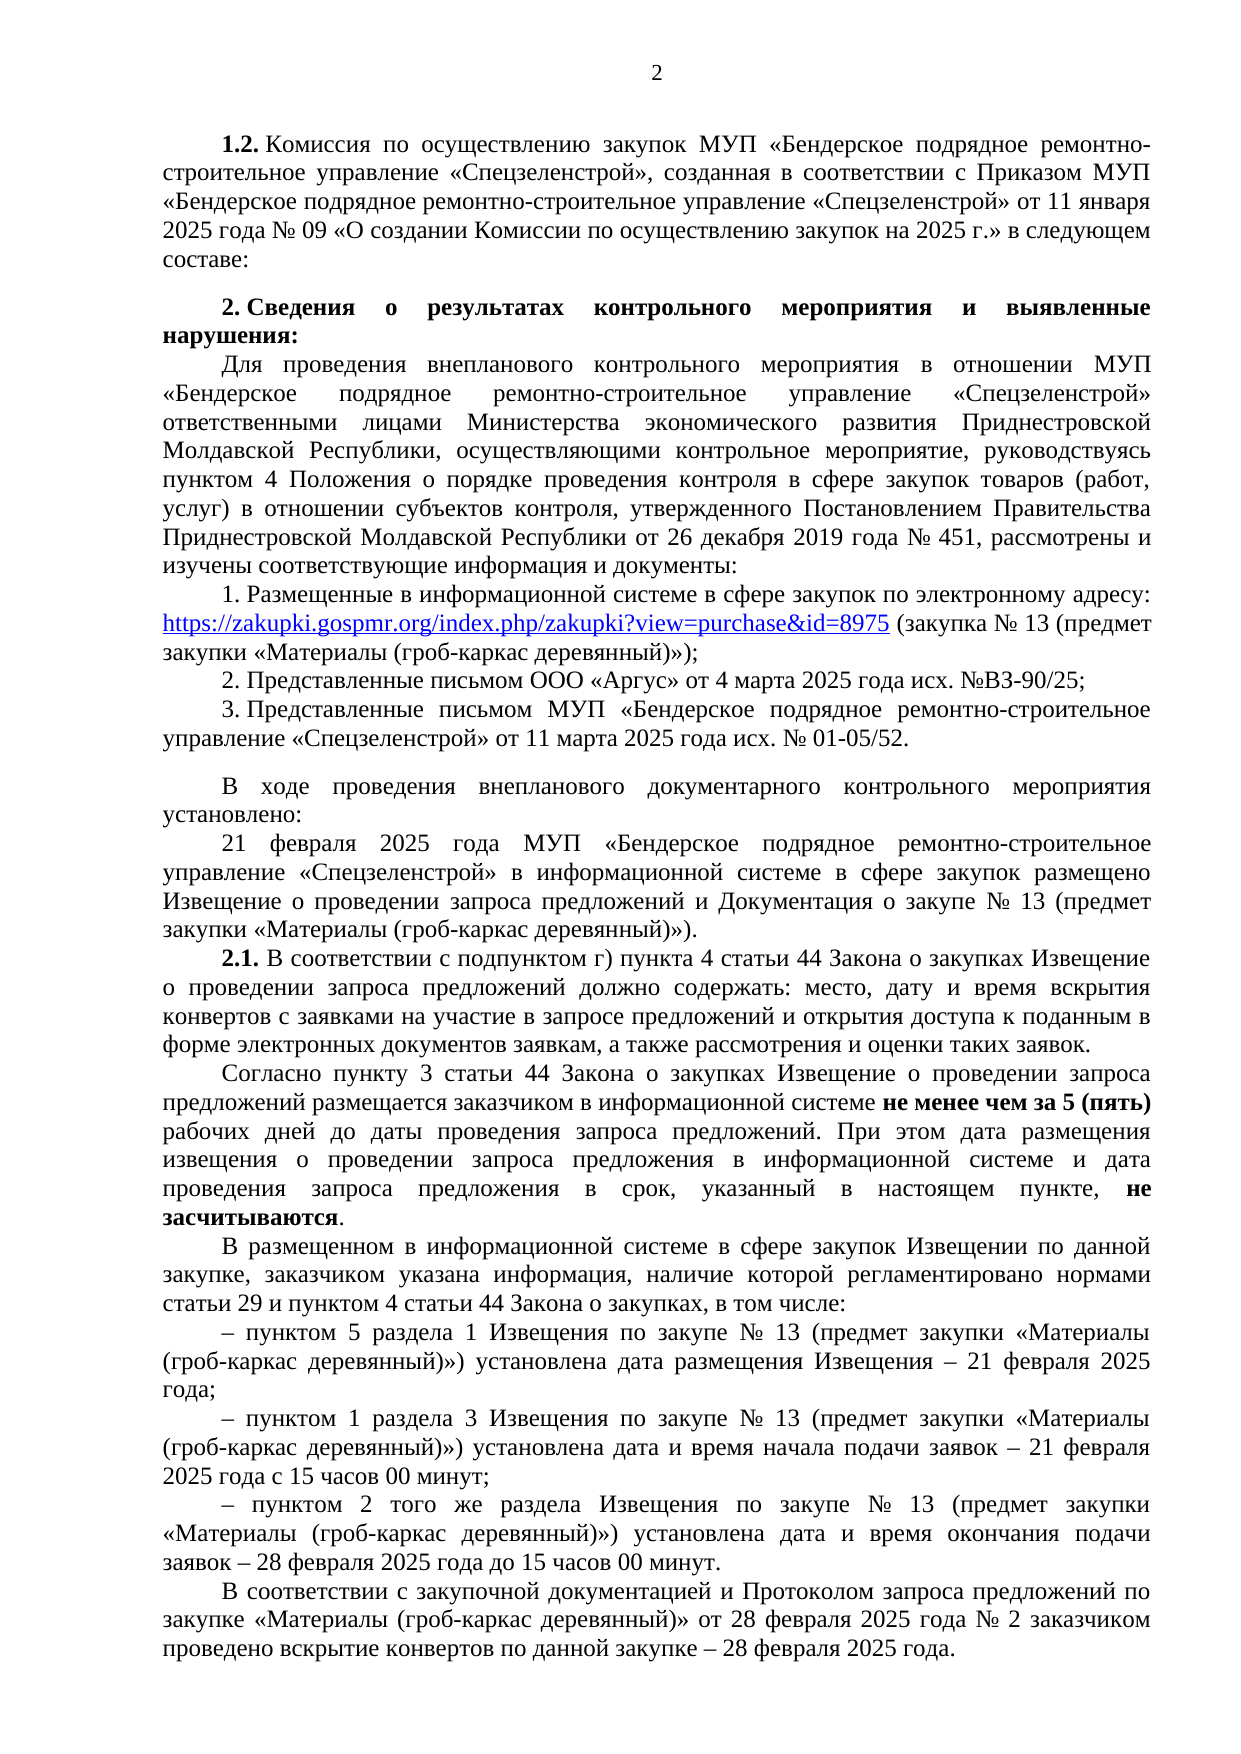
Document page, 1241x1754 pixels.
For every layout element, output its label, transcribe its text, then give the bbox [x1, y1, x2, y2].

text – пунктом 1 раздела 3 Извещения по закупе № 13 (предмет закупки «Материалы (гроб-каркас деревянный)») установлена дата и время начала подачи заявок – 21 февраля 2025 года с 15 часов 00 минут; [162, 1403, 1152, 1489]
text 2.1. В соответствии с подпунктом г) пункта 4 статьи 44 Закона о закупках Извещение о проведении запроса предложений должно содержать: место, дату и время вскрытия конвертов с заявками на участие в запросе предложений и открытия доступа к поданным в форме электронных документов заявкам, а также рассмотрения и оценки таких заявок. [162, 943, 1152, 1058]
text Согласно пункту 3 статьи 44 Закона о закупках Извещение о проведении запроса предложений размещается заказчиком в информационной системе не менее чем за 5 (пять) рабочих дней до даты проведения запроса предложений. При этом дата размещения извещения о проведении запроса предложения в информационной системе и дата проведения запроса предложения в срок, указанный в настоящем пункте, не засчитываются. [162, 1058, 1152, 1231]
text 21 февраля 2025 года МУП «Бендерское подрядное ремонтно-строительное управление «Спецзеленстрой» в информационной системе в сфере закупок размещено Извещение о проведении запроса предложений и Документация о закупе № 13 (предмет закупки «Материалы (гроб-каркас деревянный)»). [162, 828, 1152, 943]
text В размещенном в информационной системе в сфере закупок Извещении по данной закупке, заказчиком указана информация, наличие которой регламентировано нормами статьи 29 и пунктом 4 статьи 44 Закона о закупках, в том числе: [162, 1231, 1152, 1317]
text В соответствии с закупочной документацией и Протоколом запроса предложений по закупке «Материалы (гроб-каркас деревянный)» от 28 февраля 2025 года № 2 заказчиком проведено вскрытие конвертов по данной закупке – 28 февраля 2025 года. [162, 1576, 1152, 1662]
text В ходе проведения внепланового документарного контрольного мероприятия установлено: [162, 771, 1152, 828]
text 1. Размещенные в информационной системе в сфере закупок по электронному адресу: https://zakupki.gospmr.org/index.php/zakupki?view=purchase&id=8975 (закупка № 13 (предмет закупки «Материалы (гроб-каркас деревянный)»); [162, 579, 1152, 665]
text – пунктом 2 того же раздела Извещения по закупе № 13 (предмет закупки «Материалы (гроб-каркас деревянный)») установлена дата и время окончания подачи заявок – 28 февраля 2025 года до 15 часов 00 минут. [162, 1489, 1152, 1576]
text 2. Сведения о результатах контрольного мероприятия и выявленные нарушения: [162, 292, 1152, 349]
text – пунктом 5 раздела 1 Извещения по закупе № 13 (предмет закупки «Материалы (гроб-каркас деревянный)») установлена дата размещения Извещения – 21 февраля 2025 года; [162, 1317, 1152, 1403]
text 1.2. Комиссия по осуществлению закупок МУП «Бендерское подрядное ремонтно-строительное управление «Спецзеленстрой», созданная в соответствии с Приказом МУП «Бендерское подрядное ремонтно-строительное управление «Спецзеленстрой» от 11 января 2025 года № 09 «О создании Комиссии по осуществлению закупок на 2025 г.» в следующем составе: [162, 129, 1152, 272]
text 3. Представленные письмом МУП «Бендерское подрядное ремонтно-строительное управление «Спецзеленстрой» от 11 марта 2025 года исх. № 01-05/52. [162, 694, 1152, 752]
text 2. Представленные письмом ООО «Аргус» от 4 марта 2025 года исх. №ВЗ-90/25; [162, 665, 1152, 694]
text Для проведения внепланового контрольного мероприятия в отношении МУП «Бендерское подрядное ремонтно-строительное управление «Спецзеленстрой» ответственными лицами Министерства экономического развития Приднестровской Молдавской Республики, осуществляющими контрольное мероприятие, руководствуясь пунктом 4 Положения о порядке проведения контроля в сфере закупок товаров (работ, услуг) в отношении субъектов контроля, утвержденного Постановлением Правительства Приднестровской Молдавской Республики от 26 декабря 2019 года № 451, рассмотрены и изучены соответствующие информация и документы: [162, 349, 1152, 579]
